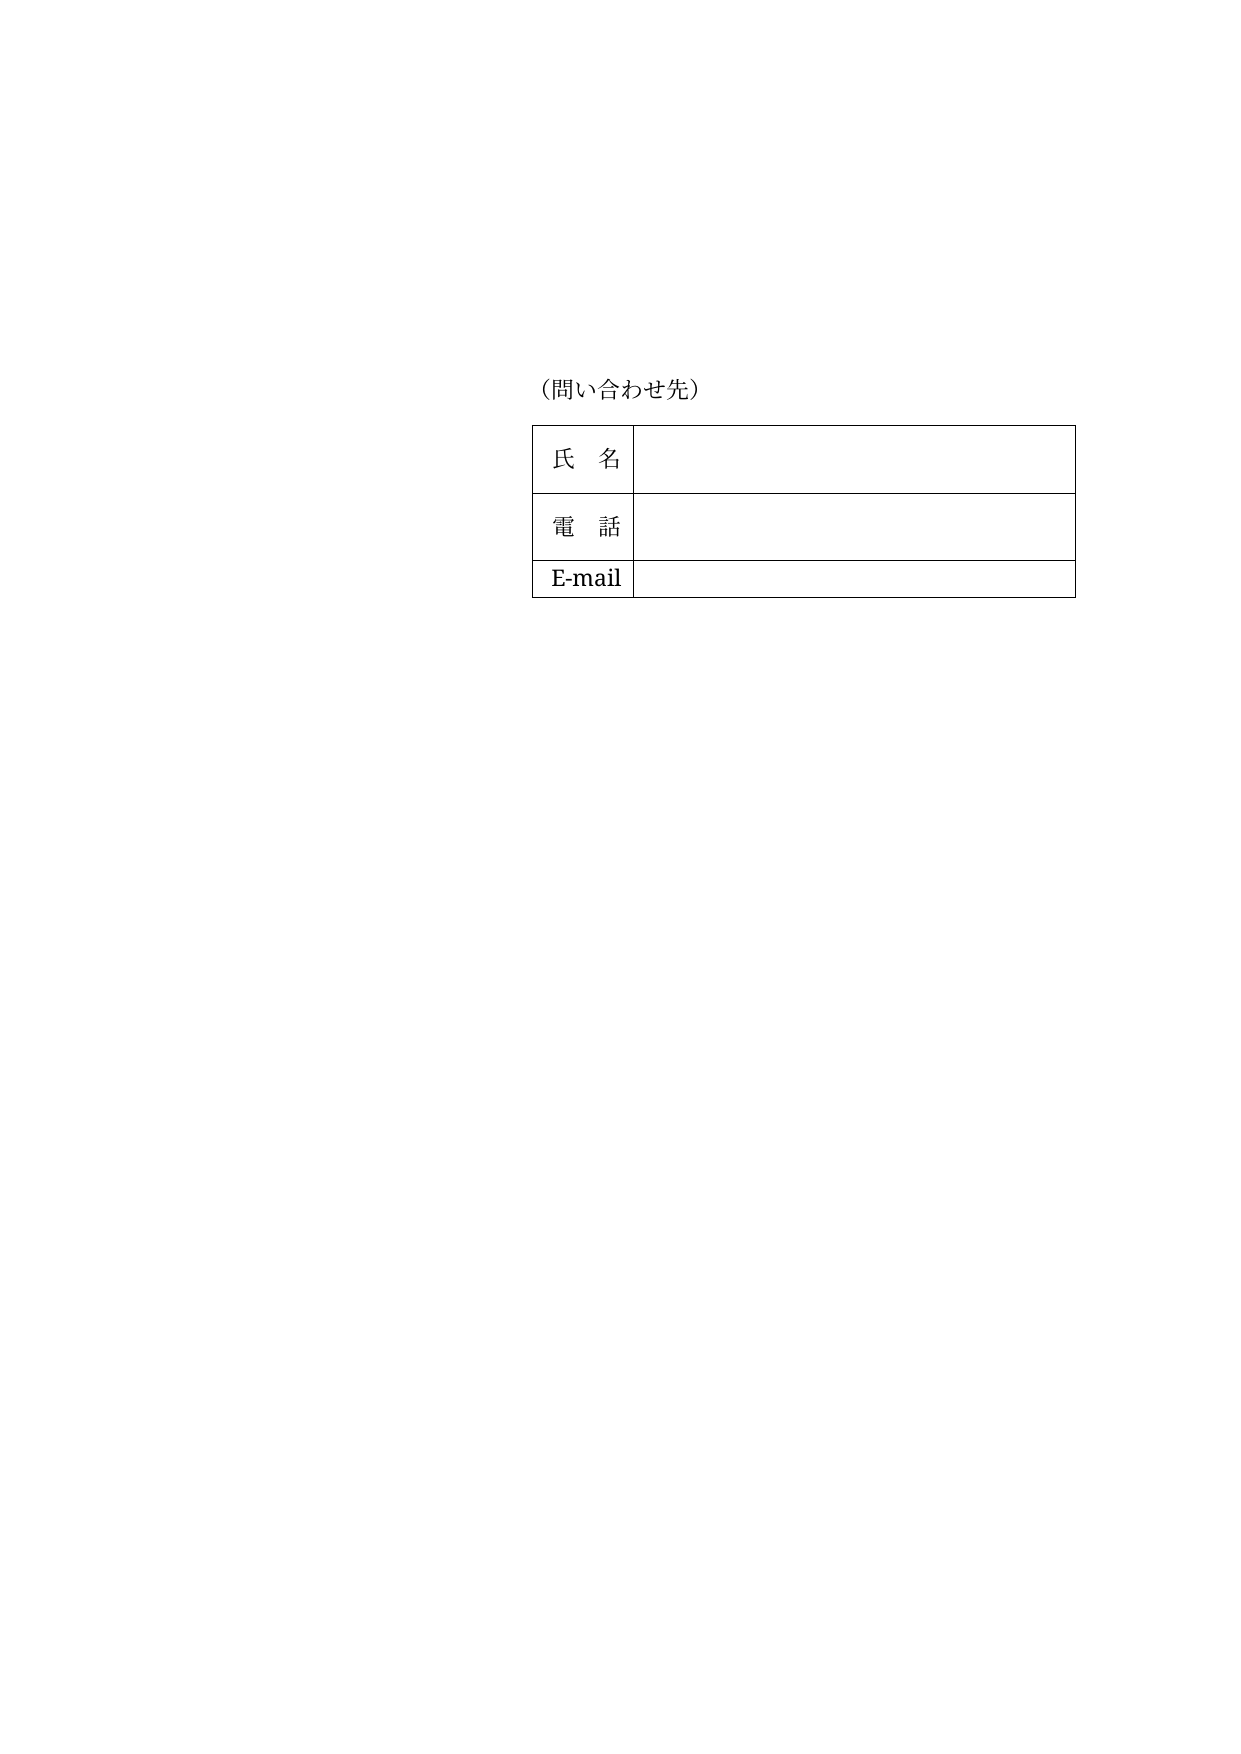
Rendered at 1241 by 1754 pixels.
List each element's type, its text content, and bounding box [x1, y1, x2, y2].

table_cell [634, 561, 1075, 597]
table_cell [634, 494, 1075, 560]
table_header 氏 名 [533, 426, 633, 493]
table_cell 電 話 [533, 494, 633, 560]
text （問い合わせ先） [137, 357, 1103, 420]
table_header [634, 426, 1075, 493]
table_cell E-mail [533, 561, 633, 597]
